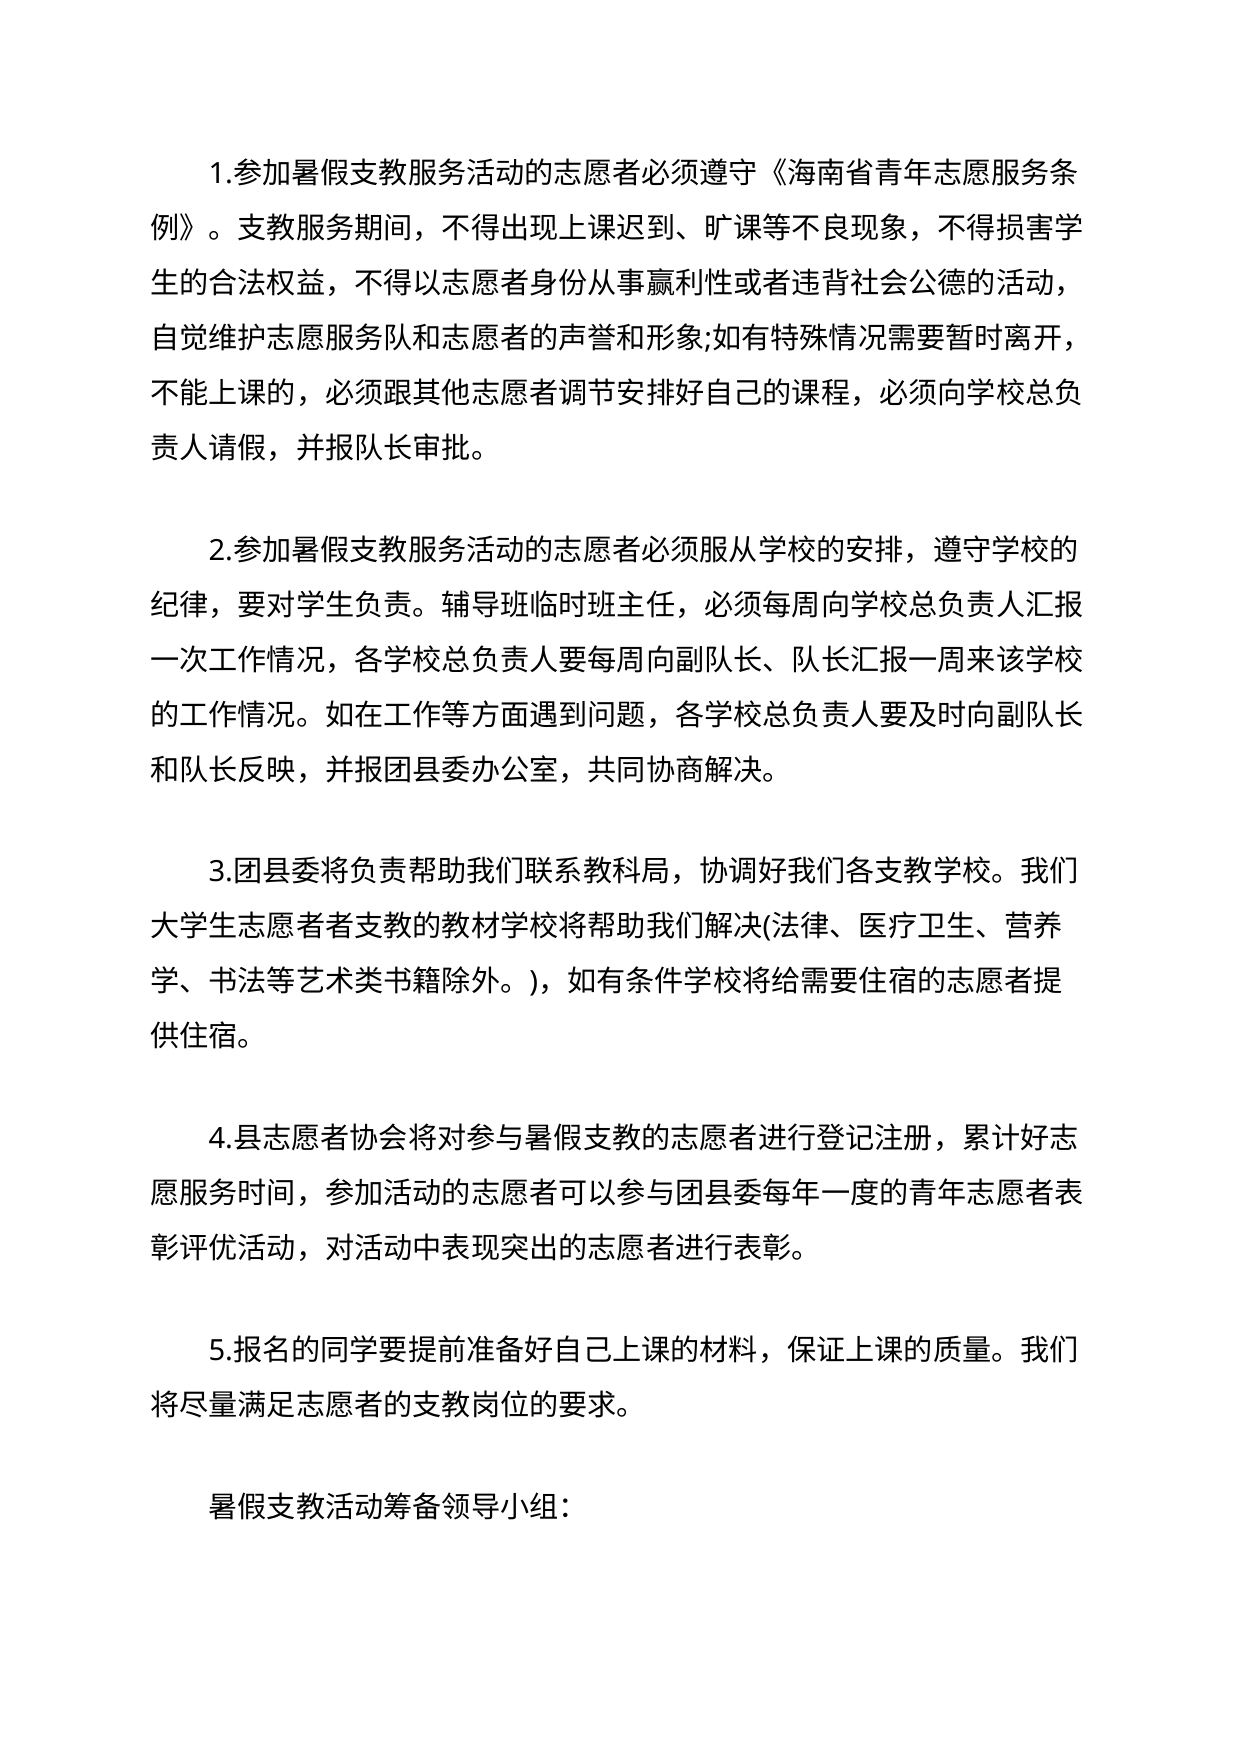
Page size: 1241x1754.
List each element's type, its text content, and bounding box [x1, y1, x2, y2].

text 1.参加暑假支教服务活动的志愿者必须遵守《海南省青年志愿服务条例》。支教服务期间，不得出现上课迟到、旷课等不良现象，不得损害学生的合法权益，不得以志愿者身份从事赢利性或者违背社会公德的活动，自觉维护志愿服务队和志愿者的声誉和形象;如有特殊情况需要暂时离开，不能上课的，必须跟其他志愿者调节安排好自己的课程，必须向学校总负责人请假，并报队长审批。 [150, 150, 1090, 467]
text 暑假支教活动筹备领导小组： [150, 1483, 1090, 1525]
text 5.报名的同学要提前准备好自己上课的材料，保证上课的质量。我们将尽量满足志愿者的支教岗位的要求。 [150, 1326, 1090, 1424]
text 3.团县委将负责帮助我们联系教科局，协调好我们各支教学校。我们大学生志愿者者支教的教材学校将帮助我们解决(法律、医疗卫生、营养学、书法等艺术类书籍除外。)，如有条件学校将给需要住宿的志愿者提供住宿。 [150, 848, 1090, 1055]
text 4.县志愿者协会将对参与暑假支教的志愿者进行登记注册，累计好志愿服务时间，参加活动的志愿者可以参与团县委每年一度的青年志愿者表彰评优活动，对活动中表现突出的志愿者进行表彰。 [150, 1115, 1090, 1267]
text 2.参加暑假支教服务活动的志愿者必须服从学校的安排，遵守学校的纪律，要对学生负责。辅导班临时班主任，必须每周向学校总负责人汇报一次工作情况，各学校总负责人要每周向副队长、队长汇报一周来该学校的工作情况。如在工作等方面遇到问题，各学校总负责人要及时向副队长和队长反映，并报团县委办公室，共同协商解决。 [150, 526, 1090, 788]
